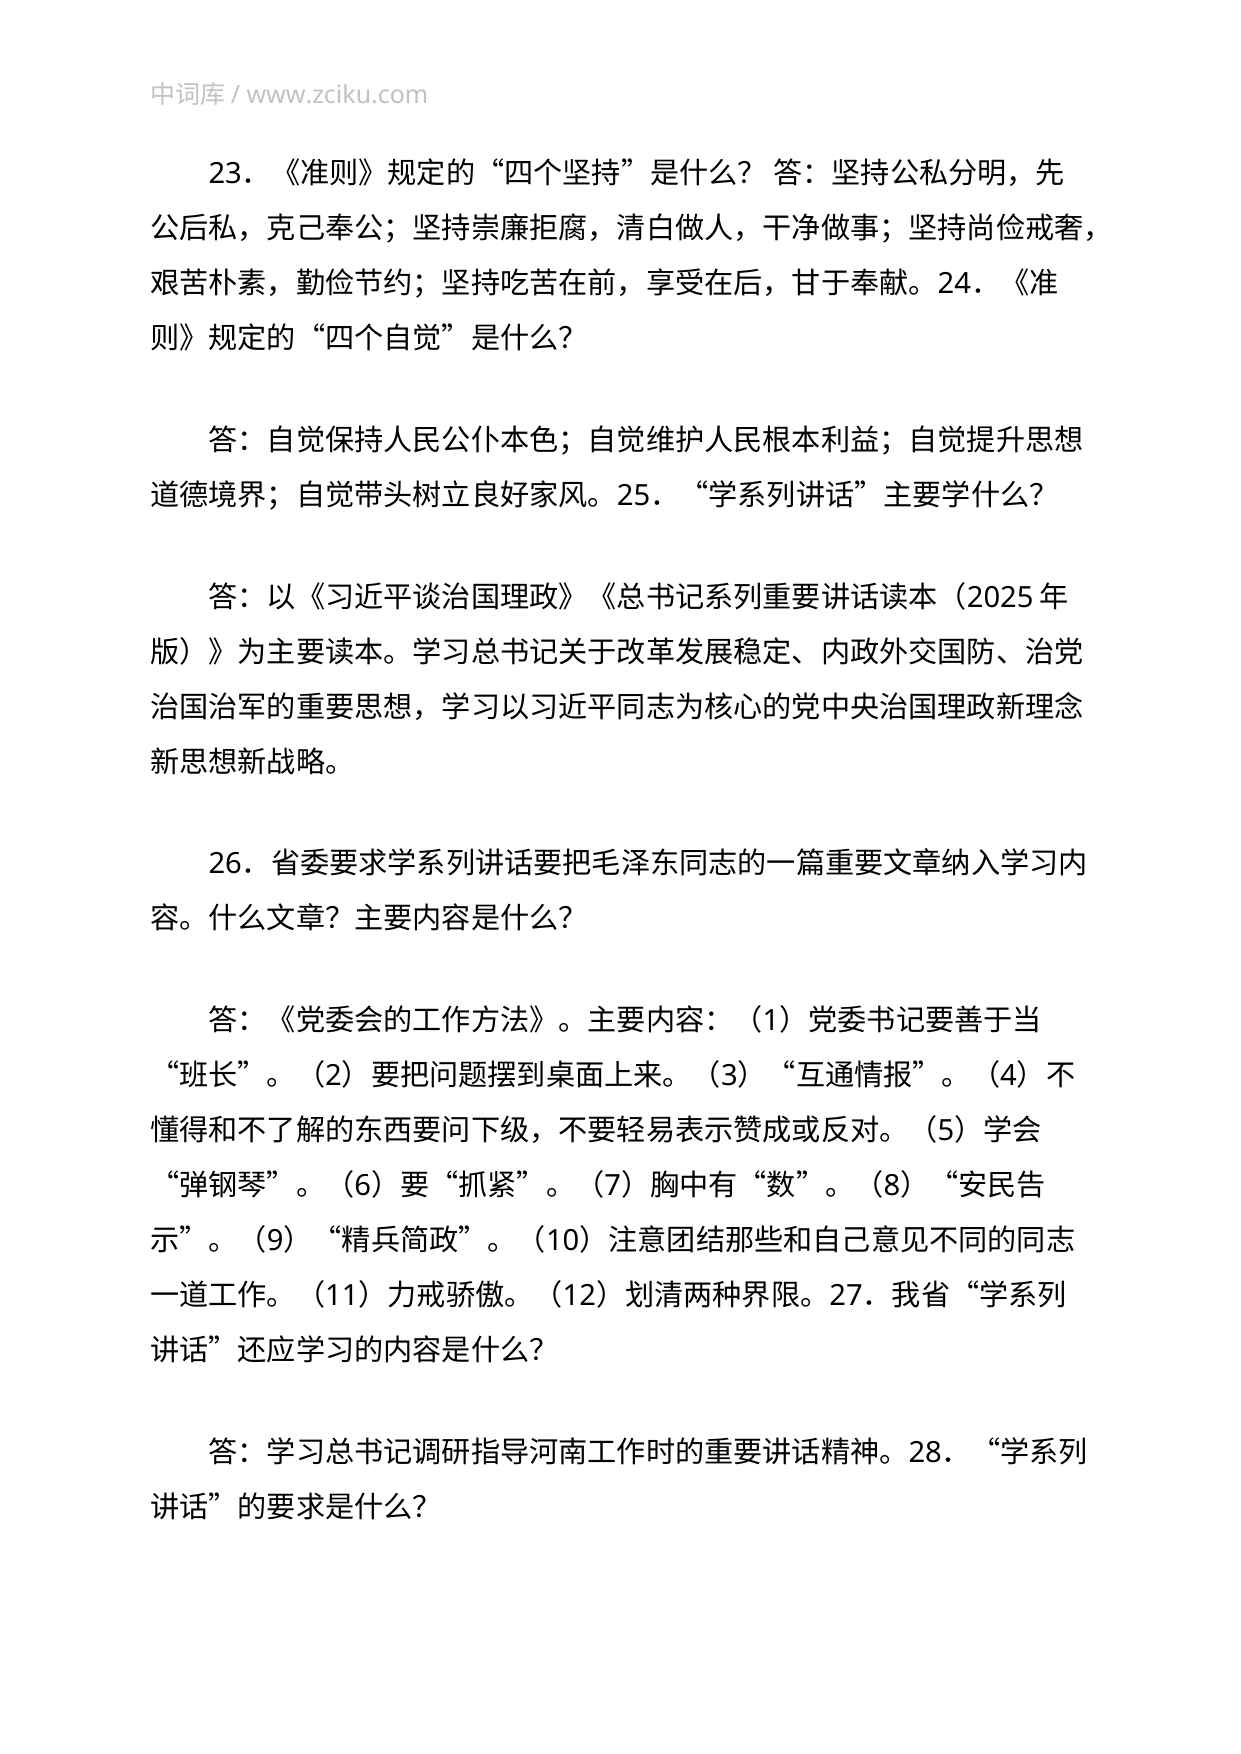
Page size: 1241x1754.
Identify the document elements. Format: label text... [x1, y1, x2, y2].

text 答：学习总书记调研指导河南工作时的重要讲话精神。28．“学系列讲话”的要求是什么？ [150, 1429, 1090, 1526]
text 26．省委要求学系列讲话要把毛泽东同志的一篇重要文章纳入学习内容。什么文章？主要内容是什么？ [150, 840, 1090, 937]
text 23．《准则》规定的“四个坚持”是什么？ 答：坚持公私分明，先公后私，克己奉公；坚持崇廉拒腐，清白做人，干净做事；坚持尚俭戒奢，艰苦朴素，勤俭节约；坚持吃苦在前，享受在后，甘于奉献。24．《准则》规定的“四个自觉”是什么？ [150, 150, 1090, 357]
text 答：自觉保持人民公仆本色；自觉维护人民根本利益；自觉提升思想道德境界；自觉带头树立良好家风。25．“学系列讲话”主要学什么？ [150, 417, 1090, 514]
text 答：以《习近平谈治国理政》《总书记系列重要讲话读本（2025年版）》为主要读本。学习总书记关于改革发展稳定、内政外交国防、治党治国治军的重要思想，学习以习近平同志为核心的党中央治国理政新理念新思想新战略。 [150, 573, 1090, 781]
text 答：《党委会的工作方法》。主要内容：（1）党委书记要善于当“班长”。（2）要把问题摆到桌面上来。（3）“互通情报”。（4）不懂得和不了解的东西要问下级，不要轻易表示赞成或反对。（5）学会“弹钢琴”。（6）要“抓紧”。（7）胸中有“数”。（8）“安民告示”。（9）“精兵简政”。（10）注意团结那些和自己意见不同的同志一道工作。（11）力戒骄傲。（12）划清两种界限。27．我省“学系列讲话”还应学习的内容是什么？ [150, 997, 1090, 1369]
